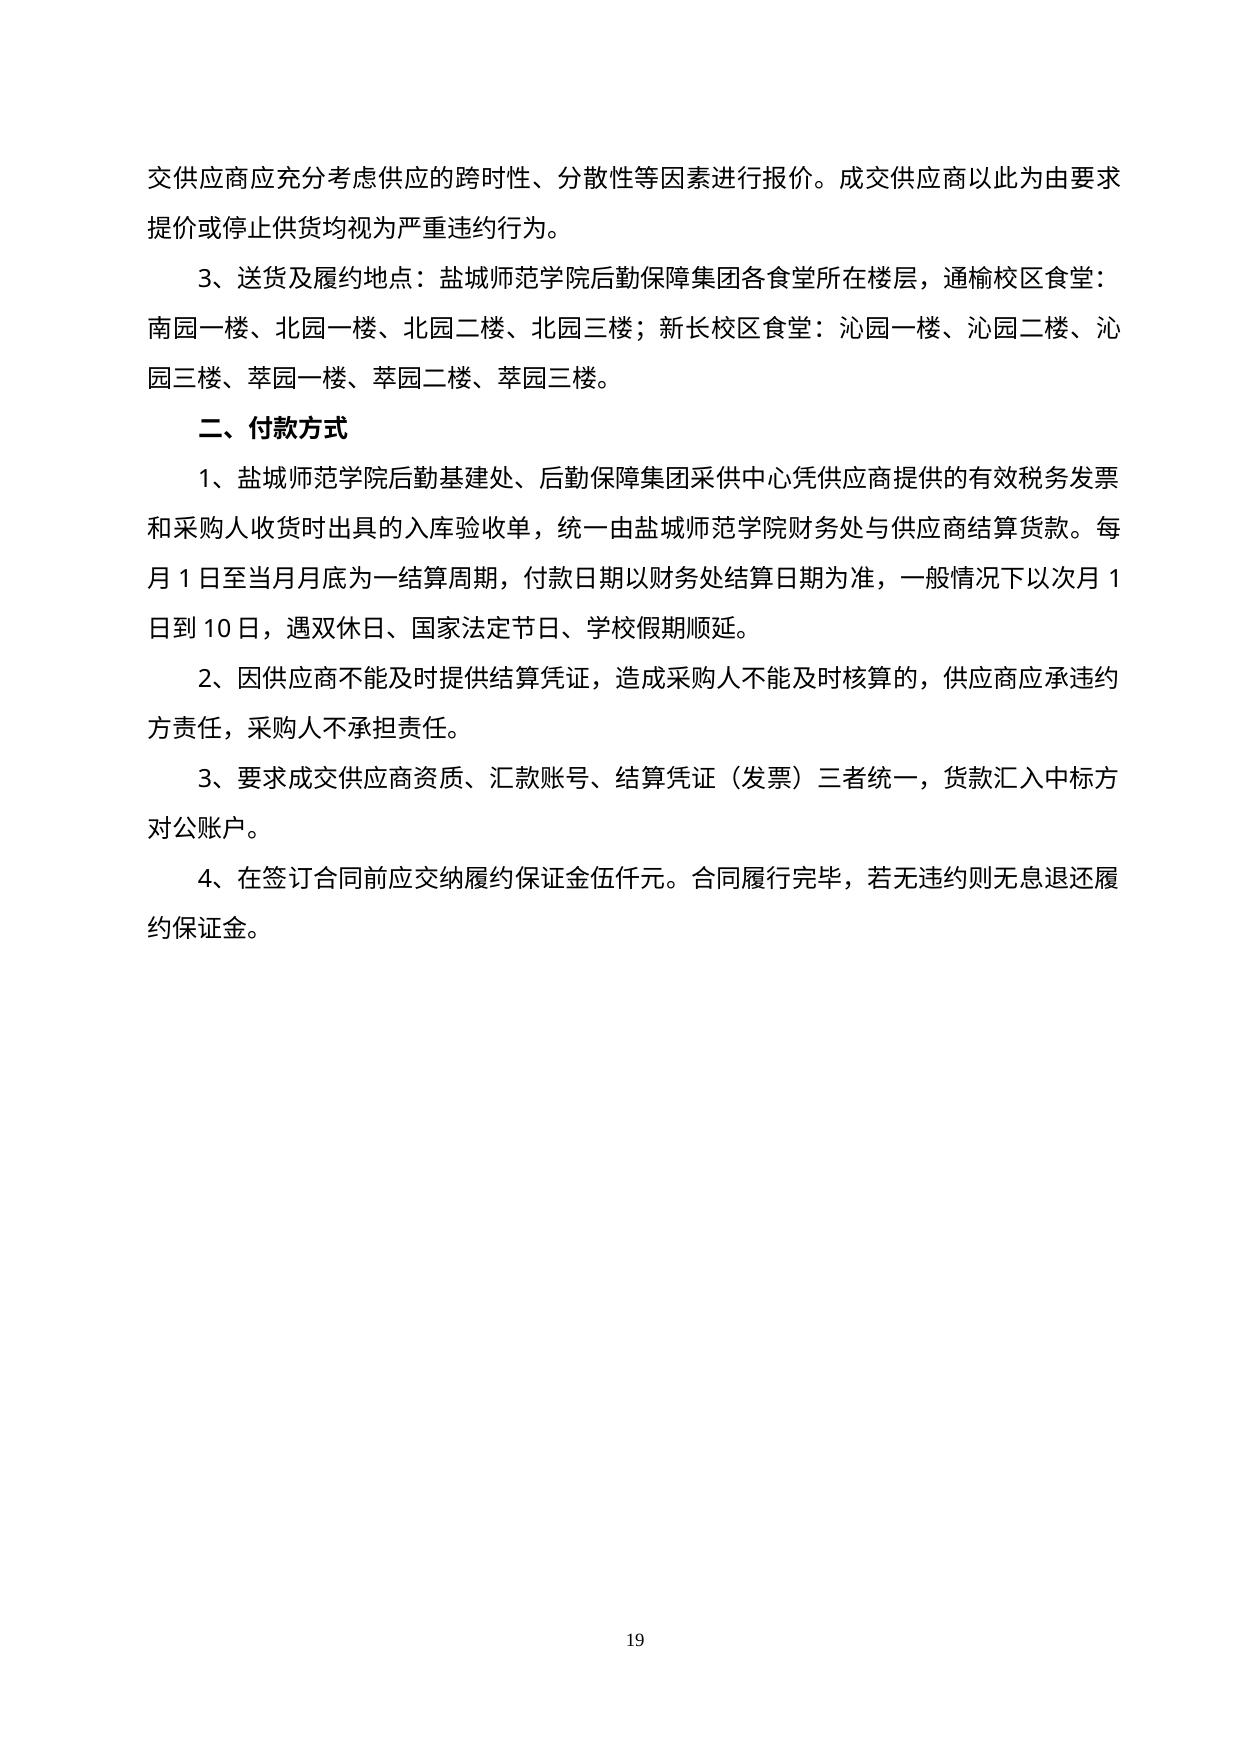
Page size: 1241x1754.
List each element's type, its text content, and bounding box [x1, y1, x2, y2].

text 二、付款方式 [148, 398, 1122, 448]
text 4、在签订合同前应交纳履约保证金伍仟元。合同履行完毕，若无违约则无息退还履约保证金。 [148, 848, 1122, 948]
text 2、因供应商不能及时提供结算凭证，造成采购人不能及时核算的，供应商应承违约方责任，采购人不承担责任。 [148, 648, 1122, 748]
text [148, 148, 1122, 248]
text 1、盐城师范学院后勤基建处、后勤保障集团采供中心凭供应商提供的有效税务发票和采购人收货时出具的入库验收单，统一由盐城师范学院财务处与供应商结算货款。每月1日至当月月底为一结算周期，付款日期以财务处结算日期为准，一般情况下以次月1日到10日，遇双休日、国家法定节日、学校假期顺延。 [148, 448, 1122, 648]
text 3、送货及履约地点：盐城师范学院后勤保障集团各食堂所在楼层，通榆校区食堂：南园一楼、北园一楼、北园二楼、北园三楼；新长校区食堂：沁园一楼、沁园二楼、沁园三楼、萃园一楼、萃园二楼、萃园三楼。 [148, 248, 1122, 398]
text 3、要求成交供应商资质、汇款账号、结算凭证（发票）三者统一，货款汇入中标方对公账户。 [148, 748, 1122, 848]
